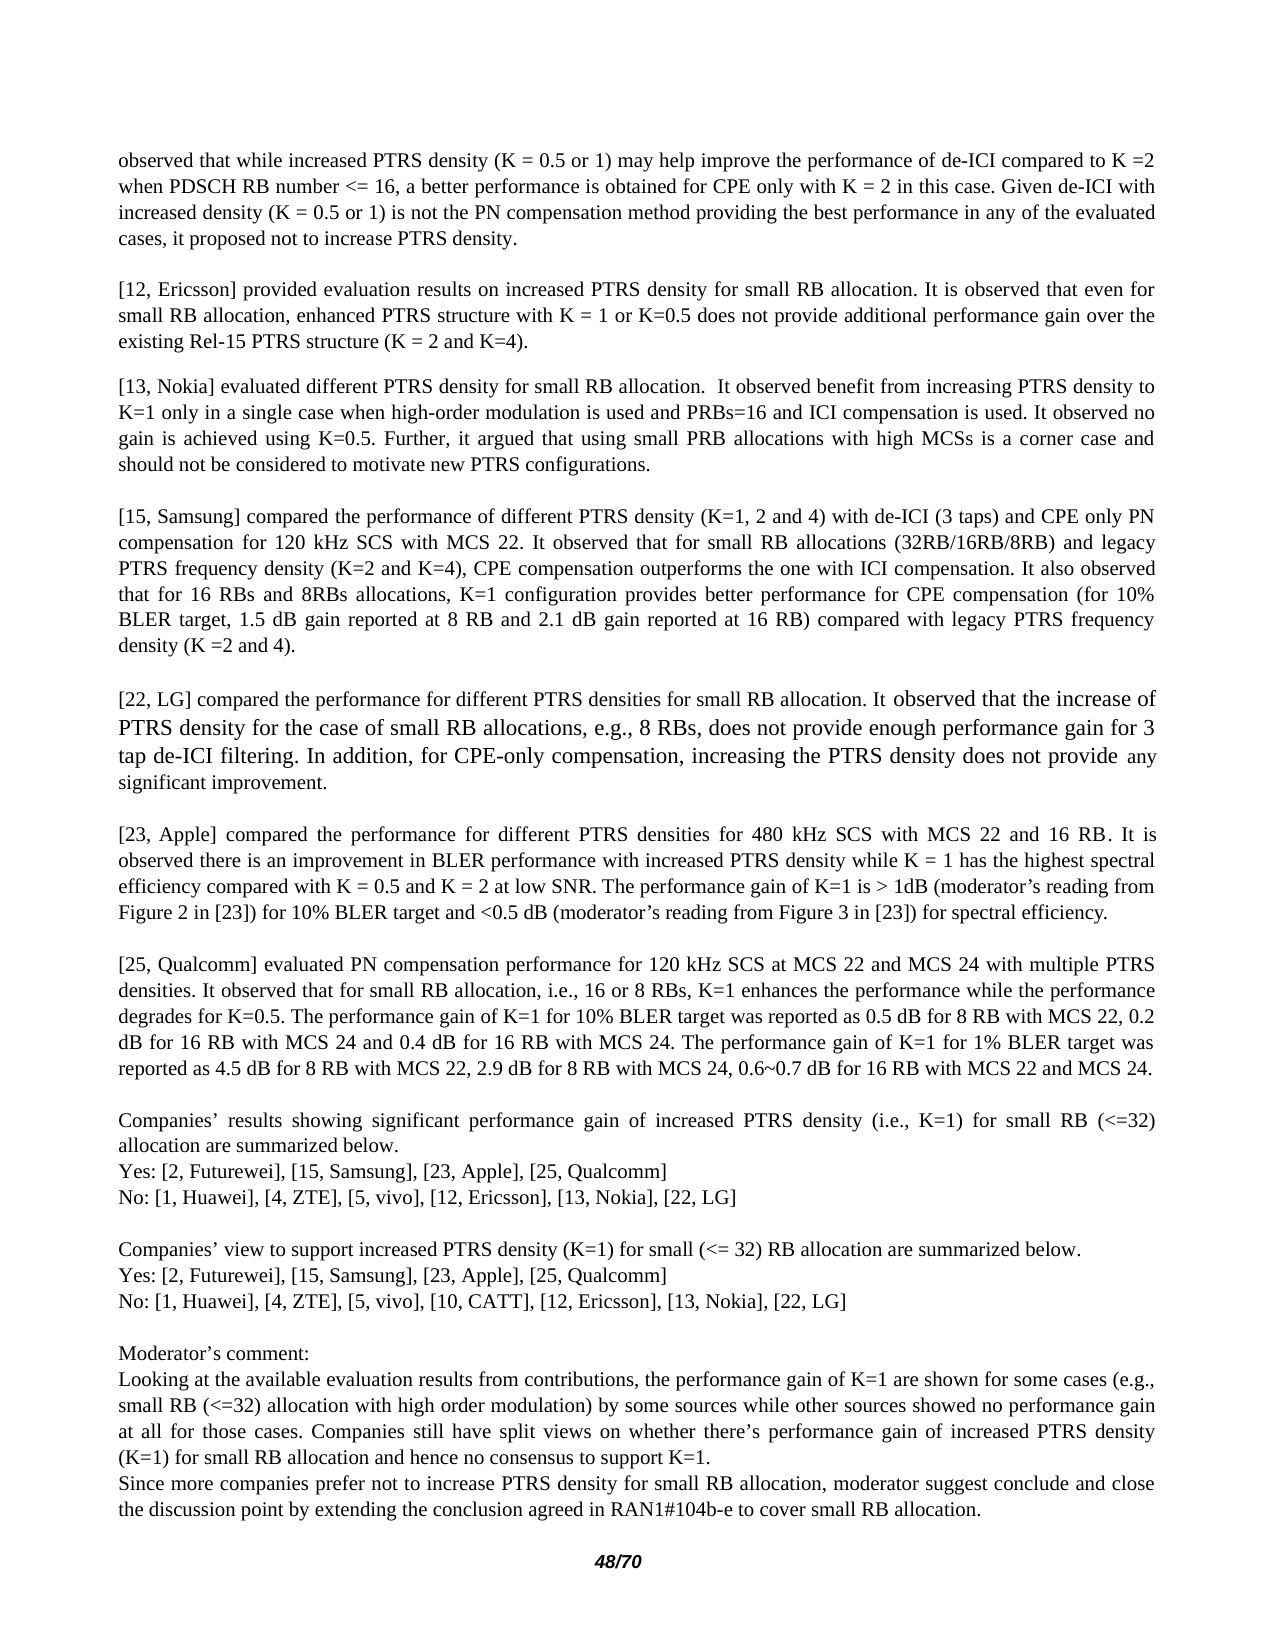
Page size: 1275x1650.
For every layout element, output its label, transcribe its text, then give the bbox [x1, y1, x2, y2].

text Yes: [2, Futurewei], [15, Samsung], [23, Apple], [25, Qualcomm] [118, 1159, 1157, 1183]
text [13, Nokia] evaluated different PTRS density for small RB allocation. It observed benefit from increasing PTRS density to K=1 only in a single case when high-order modulation is used and PRBs=16 and ICI compensation is used. It observed no gain is achieved using K=0.5. Further, it argued that using small PRB allocations with high MCSs is a corner case and should not be considered to motivate new PTRS configurations. [118, 374, 1157, 476]
text [12, Ericsson] provided evaluation results on increased PTRS density for small RB allocation. It is observed that even for small RB allocation, enhanced PTRS structure with K = 1 or K=0.5 does not provide additional performance gain over the existing Rel-15 PTRS structure (K = 2 and K=4). [118, 277, 1157, 353]
text Moderator’s comment: [118, 1341, 1157, 1365]
text [23, Apple] compared the performance for different PTRS densities for 480 kHz SCS with MCS 22 and 16 RB. It is observed there is an improvement in BLER performance with increased PTRS density while K = 1 has the highest spectral efficiency compared with K = 0.5 and K = 2 at low SNR. The performance gain of K=1 is > 1dB (moderator’s reading from Figure 2 in [23]) for 10% BLER target and <0.5 dB (moderator’s reading from Figure 3 in [23]) for spectral efficiency. [118, 822, 1157, 924]
text Since more companies prefer not to increase PTRS density for small RB allocation, moderator suggest conclude and close the discussion point by extending the conclusion agreed in RAN1#104b-e to cover small RB allocation. [118, 1471, 1157, 1521]
text Companies’ results showing significant performance gain of increased PTRS density (i.e., K=1) for small RB (<=32) allocation are summarized below. [118, 1107, 1157, 1157]
text [25, Qualcomm] evaluated PN compensation performance for 120 kHz SCS at MCS 22 and MCS 24 with multiple PTRS densities. It observed that for small RB allocation, i.e., 16 or 8 RBs, K=1 enhances the performance while the performance degrades for K=0.5. The performance gain of K=1 for 10% BLER target was reported as 0.5 dB for 8 RB with MCS 22, 0.2 dB for 16 RB with MCS 24 and 0.4 dB for 16 RB with MCS 24. The performance gain of K=1 for 1% BLER target was reported as 4.5 dB for 8 RB with MCS 22, 2.9 dB for 8 RB with MCS 24, 0.6~0.7 dB for 16 RB with MCS 22 and MCS 24. [118, 952, 1157, 1080]
text No: [1, Huawei], [4, ZTE], [5, vivo], [10, CATT], [12, Ericsson], [13, Nokia], [22, LG] [118, 1289, 1157, 1313]
text Yes: [2, Futurewei], [15, Samsung], [23, Apple], [25, Qualcomm] [118, 1263, 1157, 1287]
text [22, LG] compared the performance for different PTRS densities for small RB allocation. It observed that the increase of PTRS density for the case of small RB allocations, e.g., 8 RBs, does not provide enough performance gain for 3 tap de-ICI filtering. In addition, for CPE-only compensation, increasing the PTRS density does not provide any significant improvement. [118, 685, 1157, 794]
text Companies’ view to support increased PTRS density (K=1) for small (<= 32) RB allocation are summarized below. [118, 1237, 1157, 1261]
text No: [1, Huawei], [4, ZTE], [5, vivo], [12, Ericsson], [13, Nokia], [22, LG] [118, 1185, 1157, 1209]
text [15, Samsung] compared the performance of different PTRS density (K=1, 2 and 4) with de-ICI (3 taps) and CPE only PN compensation for 120 kHz SCS with MCS 22. It observed that for small RB allocations (32RB/16RB/8RB) and legacy PTRS frequency density (K=2 and K=4), CPE compensation outperforms the one with ICI compensation. It also observed that for 16 RBs and 8RBs allocations, K=1 configuration provides better performance for CPE compensation (for 10% BLER target, 1.5 dB gain reported at 8 RB and 2.1 dB gain reported at 16 RB) compared with legacy PTRS frequency density (K =2 and 4). [118, 504, 1157, 657]
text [118, 148, 1157, 249]
text Looking at the available evaluation results from contributions, the performance gain of K=1 are shown for some cases (e.g., small RB (<=32) allocation with high order modulation) by some sources while other sources showed no performance gain at all for those cases. Companies still have split views on whether there’s performance gain of increased PTRS density (K=1) for small RB allocation and hence no consensus to support K=1. [118, 1367, 1157, 1469]
